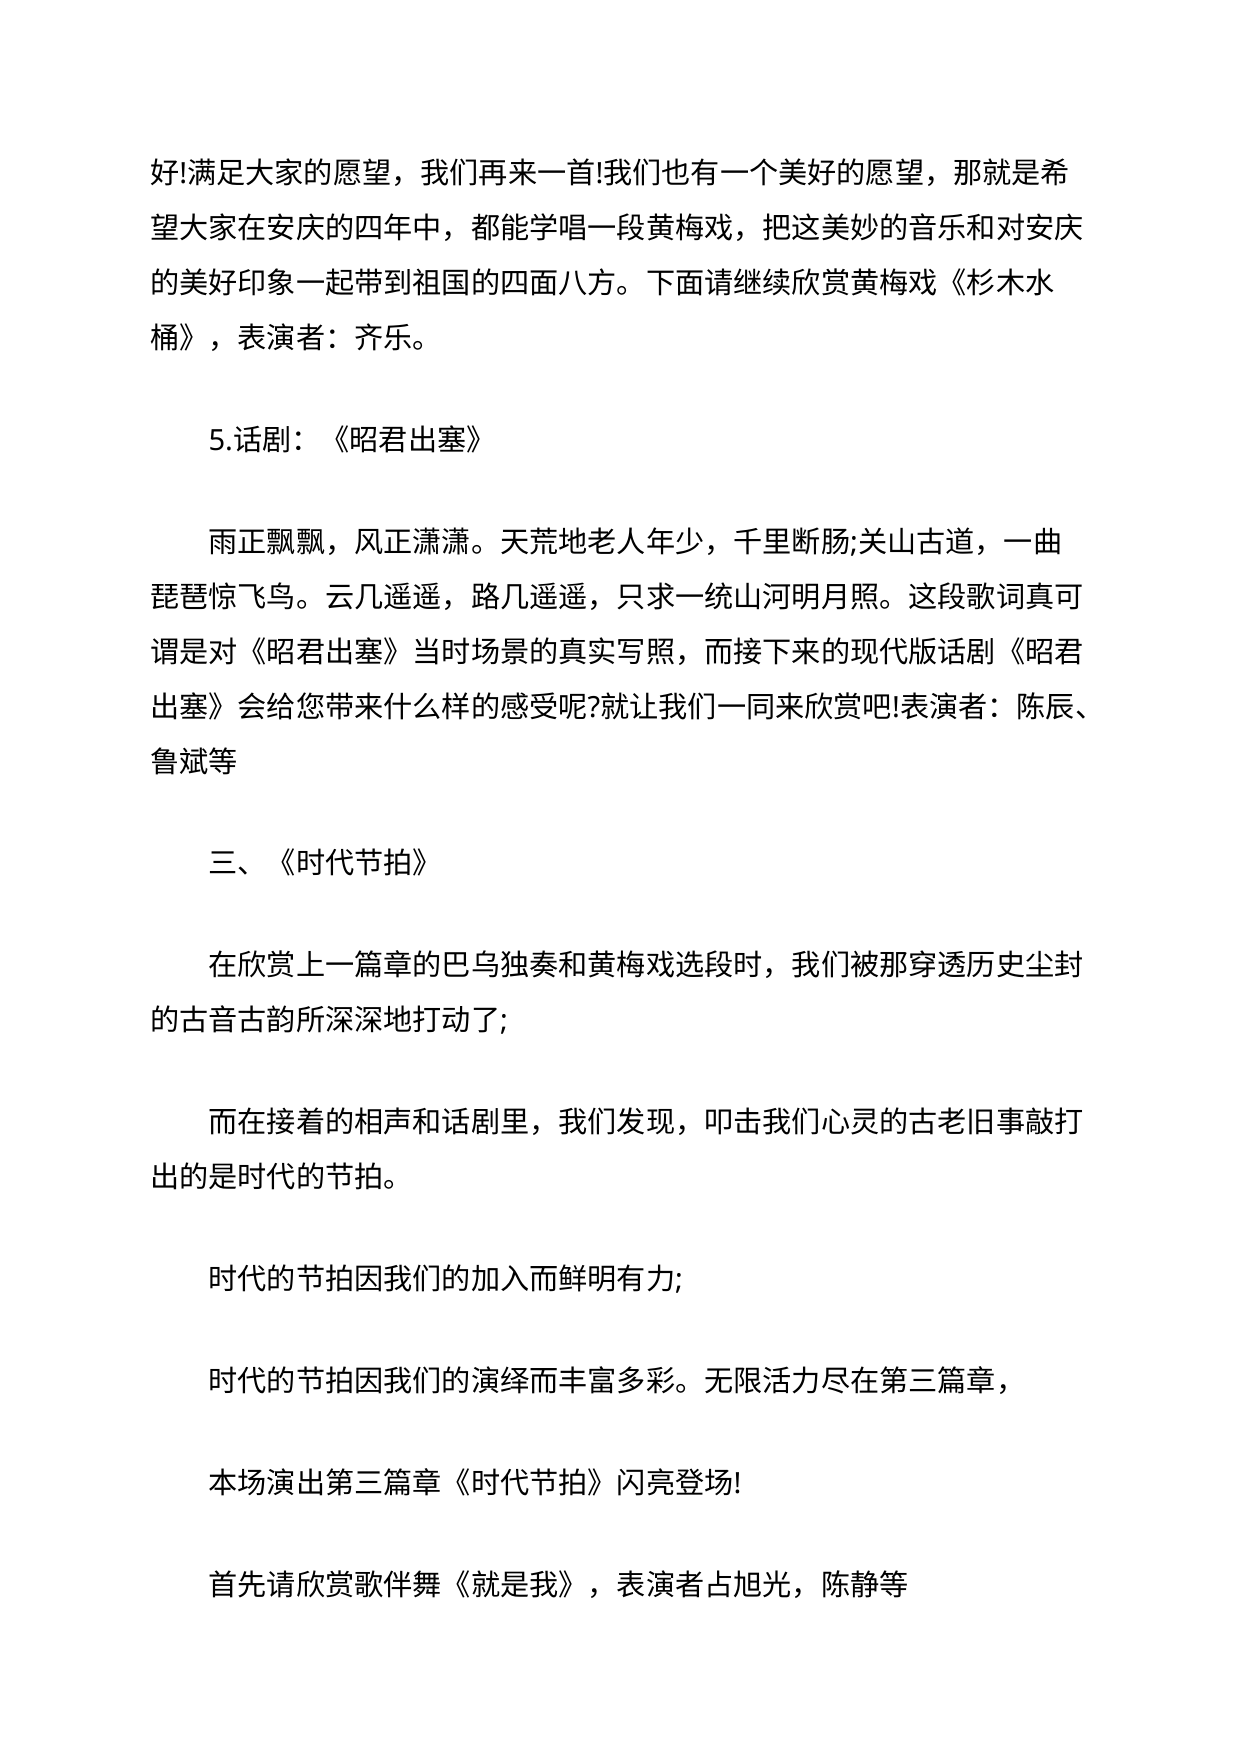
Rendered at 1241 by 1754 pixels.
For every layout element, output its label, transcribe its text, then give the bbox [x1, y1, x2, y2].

text 5.话剧：《昭君出塞》 [150, 417, 1090, 459]
text 而在接着的相声和话剧里，我们发现，叩击我们心灵的古老旧事敲打出的是时代的节拍。 [150, 1099, 1090, 1196]
text 首先请欣赏歌伴舞《就是我》，表演者占旭光，陈静等 [150, 1561, 1090, 1603]
text 时代的节拍因我们的演绎而丰富多彩。无限活力尽在第三篇章， [150, 1357, 1090, 1400]
text 本场演出第三篇章《时代节拍》闪亮登场! [150, 1459, 1090, 1502]
text 三、《时代节拍》 [150, 840, 1090, 882]
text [150, 150, 1090, 357]
text 时代的节拍因我们的加入而鲜明有力; [150, 1255, 1090, 1298]
text 在欣赏上一篇章的巴乌独奏和黄梅戏选段时，我们被那穿透历史尘封的古音古韵所深深地打动了; [150, 942, 1090, 1039]
text 雨正飘飘，风正潇潇。天荒地老人年少，千里断肠;关山古道，一曲琵琶惊飞鸟。云几遥遥，路几遥遥，只求一统山河明月照。这段歌词真可谓是对《昭君出塞》当时场景的真实写照，而接下来的现代版话剧《昭君出塞》会给您带来什么样的感受呢?就让我们一同来欣赏吧!表演者：陈辰、鲁斌等 [150, 518, 1090, 781]
